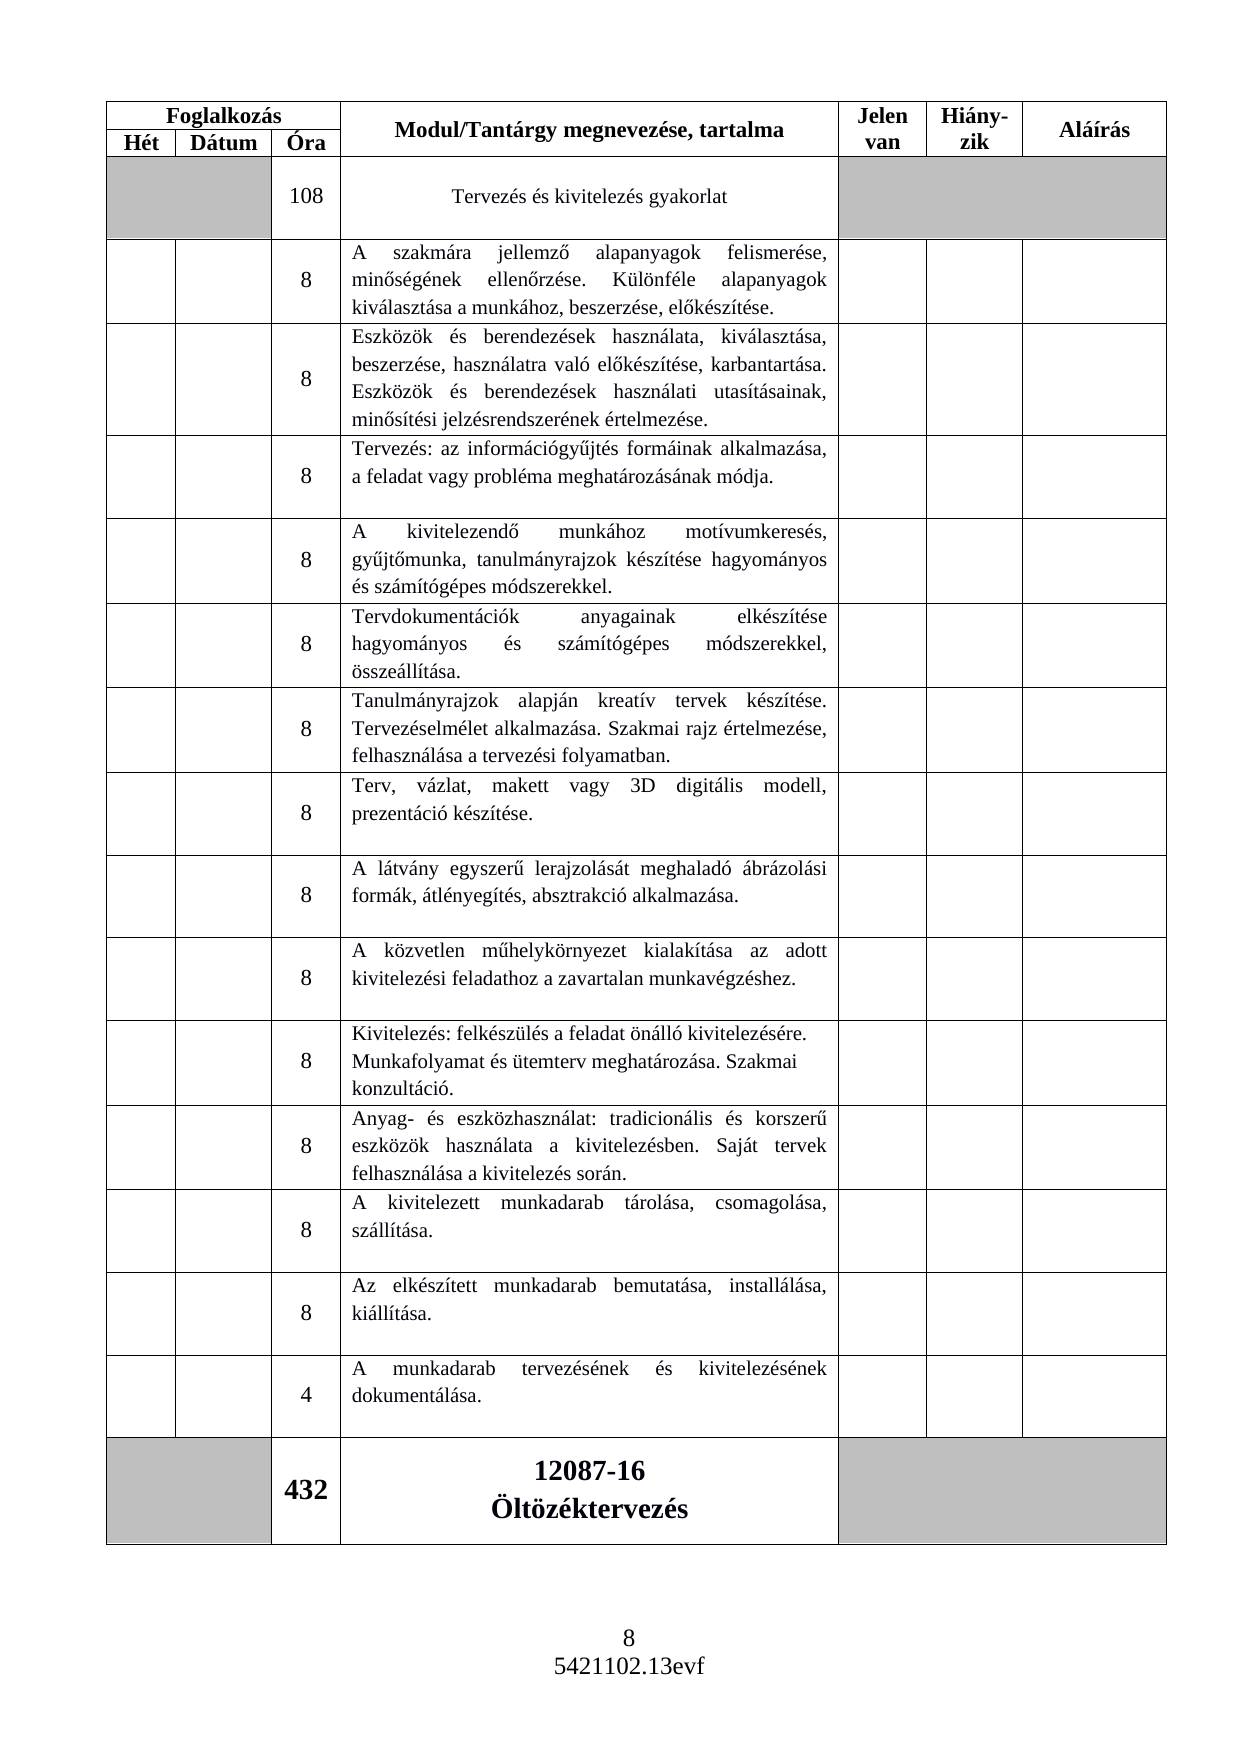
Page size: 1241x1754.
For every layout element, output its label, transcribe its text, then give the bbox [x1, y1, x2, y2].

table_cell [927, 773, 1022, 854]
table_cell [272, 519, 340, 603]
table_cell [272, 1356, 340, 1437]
table_header Aláírás [1023, 102, 1166, 156]
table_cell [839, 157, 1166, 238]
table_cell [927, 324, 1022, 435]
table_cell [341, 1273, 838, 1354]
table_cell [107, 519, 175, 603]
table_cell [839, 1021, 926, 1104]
table_header Foglalkozás [107, 102, 340, 128]
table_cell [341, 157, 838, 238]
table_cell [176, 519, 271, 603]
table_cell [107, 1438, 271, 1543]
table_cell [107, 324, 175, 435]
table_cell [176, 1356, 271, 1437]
table_header Modul/Tantárgy megnevezése, tartalma [341, 102, 838, 156]
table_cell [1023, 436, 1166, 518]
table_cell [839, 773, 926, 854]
table_header Hiány- zik (fő) [927, 102, 1022, 156]
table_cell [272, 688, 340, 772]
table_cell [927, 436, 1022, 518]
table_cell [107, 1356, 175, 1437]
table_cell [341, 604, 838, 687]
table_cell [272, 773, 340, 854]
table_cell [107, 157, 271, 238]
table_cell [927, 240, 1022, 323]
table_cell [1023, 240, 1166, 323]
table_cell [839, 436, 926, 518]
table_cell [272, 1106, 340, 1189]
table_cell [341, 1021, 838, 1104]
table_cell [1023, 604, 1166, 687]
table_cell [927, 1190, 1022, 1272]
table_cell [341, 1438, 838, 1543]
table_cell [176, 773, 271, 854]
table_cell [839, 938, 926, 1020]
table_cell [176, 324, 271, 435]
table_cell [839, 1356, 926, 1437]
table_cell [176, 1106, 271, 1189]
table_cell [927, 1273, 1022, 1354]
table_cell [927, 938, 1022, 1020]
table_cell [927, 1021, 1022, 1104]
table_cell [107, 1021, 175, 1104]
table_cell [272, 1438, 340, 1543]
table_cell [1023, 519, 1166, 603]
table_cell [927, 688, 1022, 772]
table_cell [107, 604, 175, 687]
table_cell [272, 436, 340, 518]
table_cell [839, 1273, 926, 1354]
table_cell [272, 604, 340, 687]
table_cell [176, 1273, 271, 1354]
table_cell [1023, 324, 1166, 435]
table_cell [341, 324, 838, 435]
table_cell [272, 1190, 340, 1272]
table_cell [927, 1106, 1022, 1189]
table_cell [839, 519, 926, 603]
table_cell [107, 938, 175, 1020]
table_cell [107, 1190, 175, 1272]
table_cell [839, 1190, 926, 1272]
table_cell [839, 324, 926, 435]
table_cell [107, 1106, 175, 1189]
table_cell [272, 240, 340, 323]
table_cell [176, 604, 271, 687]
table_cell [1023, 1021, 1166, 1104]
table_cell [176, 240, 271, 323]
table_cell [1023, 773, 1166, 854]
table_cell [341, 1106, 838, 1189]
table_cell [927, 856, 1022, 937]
table_cell Hét [107, 130, 175, 156]
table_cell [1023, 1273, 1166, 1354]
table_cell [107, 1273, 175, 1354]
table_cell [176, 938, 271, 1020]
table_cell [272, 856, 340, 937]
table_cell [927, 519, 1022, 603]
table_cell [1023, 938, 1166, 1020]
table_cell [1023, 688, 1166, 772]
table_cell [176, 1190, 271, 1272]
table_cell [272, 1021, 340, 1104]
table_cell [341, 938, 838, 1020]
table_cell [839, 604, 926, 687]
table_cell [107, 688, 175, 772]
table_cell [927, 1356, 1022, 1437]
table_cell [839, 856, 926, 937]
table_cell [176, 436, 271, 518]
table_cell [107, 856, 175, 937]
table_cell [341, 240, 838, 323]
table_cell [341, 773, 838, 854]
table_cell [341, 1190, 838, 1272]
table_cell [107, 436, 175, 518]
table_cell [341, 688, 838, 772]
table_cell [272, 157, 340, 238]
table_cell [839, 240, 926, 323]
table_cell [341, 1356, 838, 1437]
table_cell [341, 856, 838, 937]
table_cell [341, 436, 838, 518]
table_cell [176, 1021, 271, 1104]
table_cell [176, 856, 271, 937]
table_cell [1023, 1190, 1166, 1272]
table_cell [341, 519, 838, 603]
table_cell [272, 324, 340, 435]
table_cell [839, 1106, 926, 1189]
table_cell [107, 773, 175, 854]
table_cell Óra [272, 130, 340, 156]
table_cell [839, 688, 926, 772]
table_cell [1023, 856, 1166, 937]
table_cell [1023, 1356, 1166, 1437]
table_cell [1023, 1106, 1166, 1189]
table_header Jelen van (fő) [839, 102, 926, 156]
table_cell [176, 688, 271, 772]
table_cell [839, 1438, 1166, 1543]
table_cell Dátum [176, 130, 271, 156]
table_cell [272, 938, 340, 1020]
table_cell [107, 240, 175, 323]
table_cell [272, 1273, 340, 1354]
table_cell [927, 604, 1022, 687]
